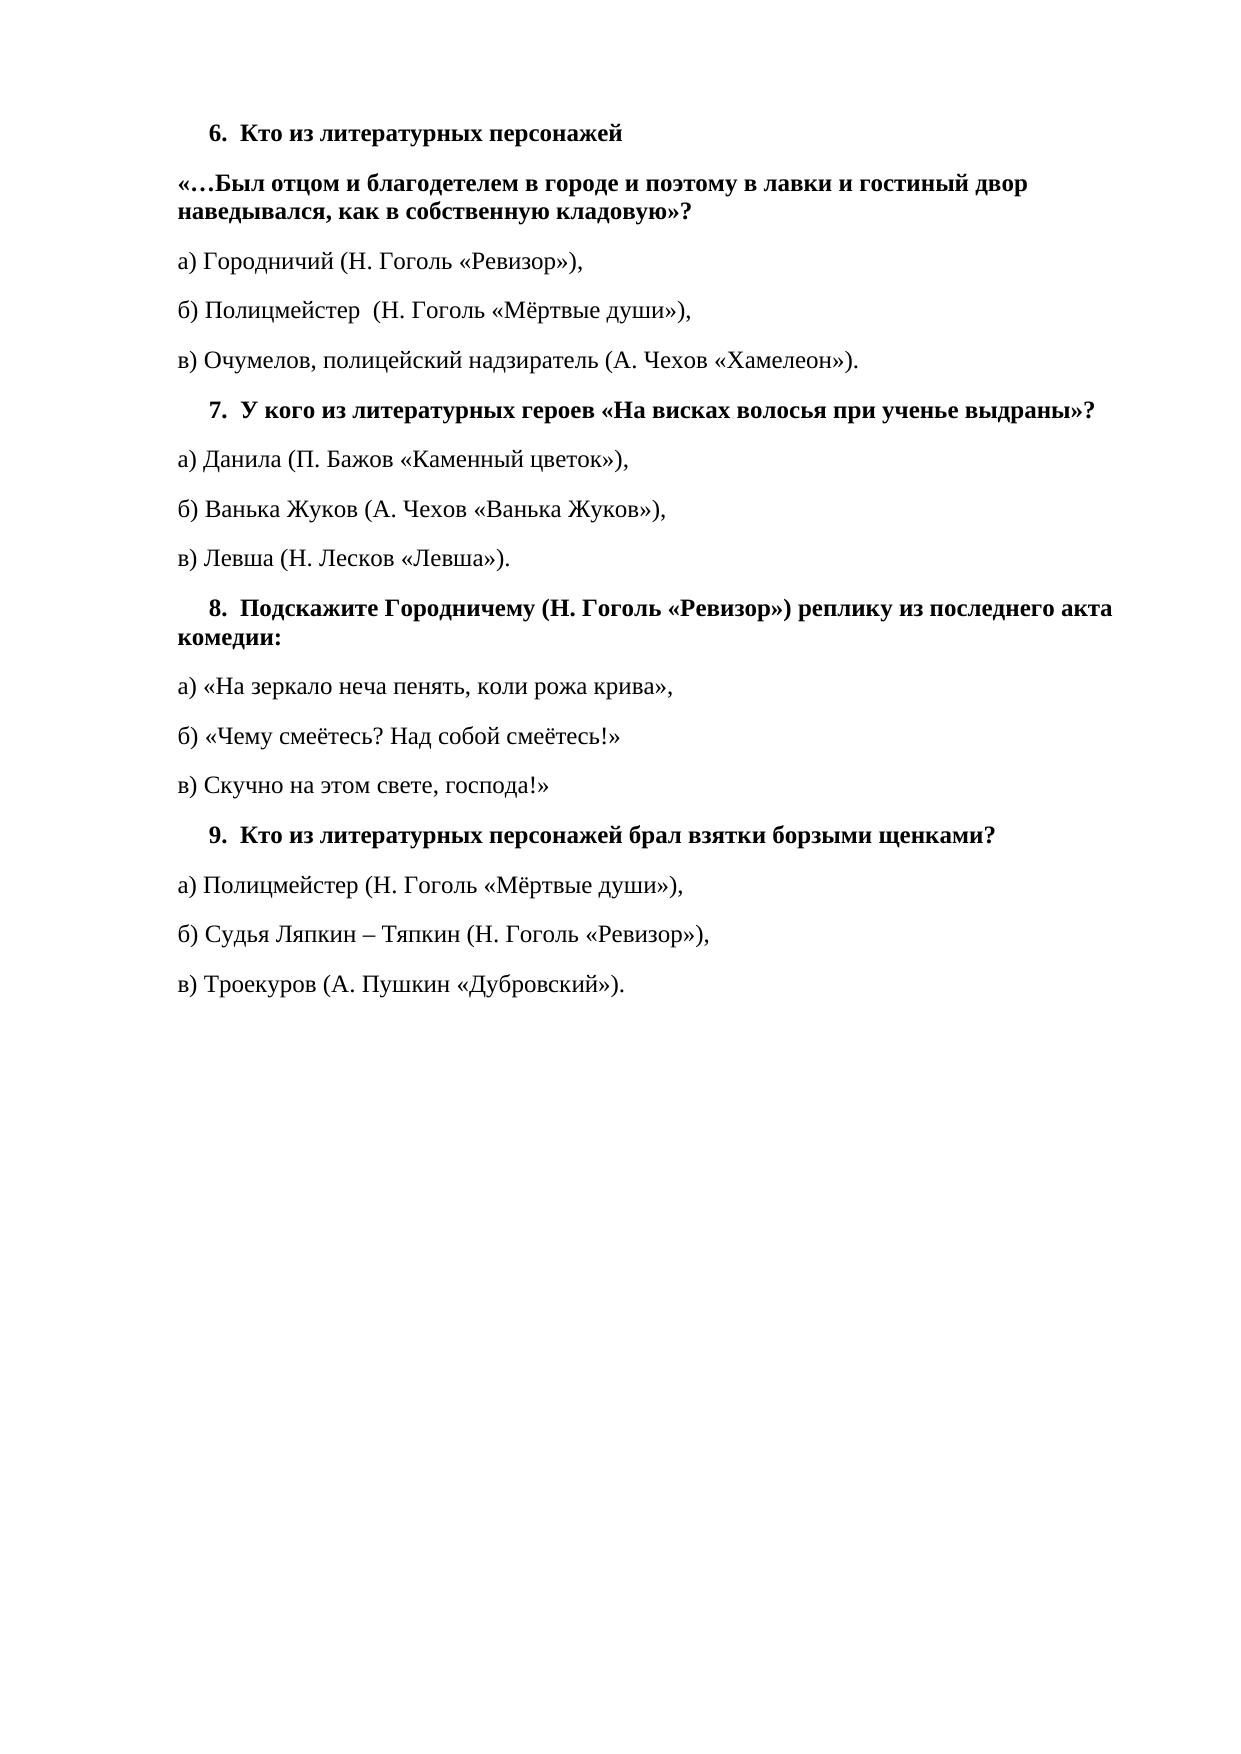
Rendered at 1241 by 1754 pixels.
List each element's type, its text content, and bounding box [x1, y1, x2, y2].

text а) Данила (П. Бажов «Каменный цветок»), [177, 444, 1152, 473]
text «…Был отцом и благодетелем в городе и поэтому в лавки и гостиный двор наведывался, как в собственную кладовую»? [177, 168, 1152, 225]
text в) Очумелов, полицейский надзиратель (А. Чехов «Хамелеон»). [177, 345, 1152, 374]
text б) Ванька Жуков (А. Чехов «Ванька Жуков»), [177, 494, 1152, 523]
text в) Троекуров (А. Пушкин «Дубровский»). [177, 969, 1152, 998]
text а) Городничий (Н. Гоголь «Ревизор»), [177, 246, 1152, 275]
text 7. У кого из литературных героев «На висках волосья при ученье выдраны»? [177, 395, 1152, 423]
text б) Судья Ляпкин – Тяпкин (Н. Гоголь «Ревизор»), [177, 919, 1152, 948]
text 8. Подскажите Городничему (Н. Гоголь «Ревизор») реплику из последнего акта комедии: [177, 593, 1152, 651]
text а) Полицмейстер (Н. Гоголь «Мёртвые души»), [177, 870, 1152, 898]
text в) Левша (Н. Лесков «Левша»). [177, 543, 1152, 572]
text 9. Кто из литературных персонажей брал взятки борзыми щенками? [177, 820, 1152, 849]
text а) «На зеркало неча пенять, коли рожа крива», [177, 671, 1152, 700]
text б) «Чему смеётесь? Над собой смеётесь!» [177, 721, 1152, 750]
text 6. Кто из литературных персонажей [177, 118, 1152, 147]
text б) Полицмейстер (Н. Гоголь «Мёртвые души»), [177, 296, 1152, 324]
text в) Скучно на этом свете, господа!» [177, 771, 1152, 799]
